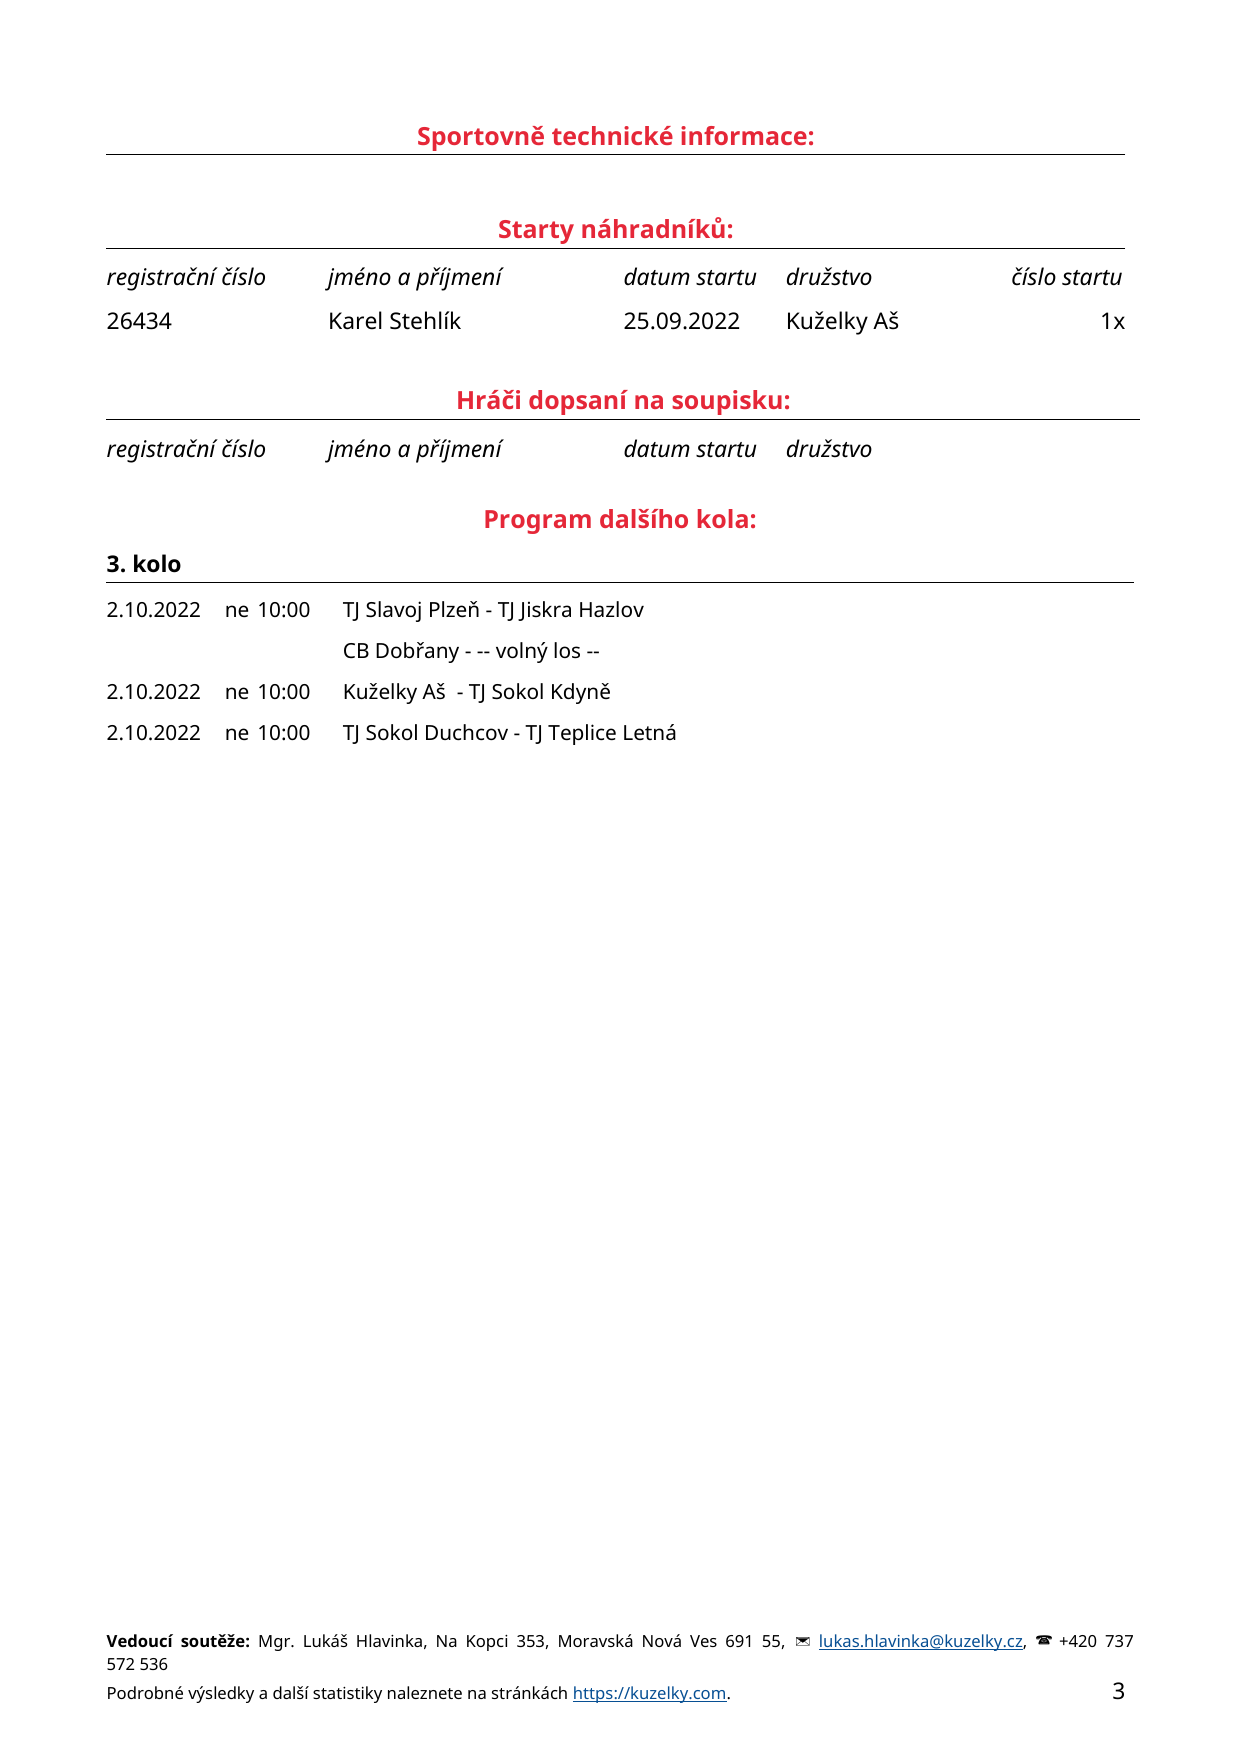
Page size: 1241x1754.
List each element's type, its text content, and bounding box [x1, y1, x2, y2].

text Hráči dopsaní na soupisku: [106, 349, 1140, 419]
text 26434 Karel Stehlík 25.09.2022 Kuželky Aš 1x [106, 305, 1134, 336]
text 2.10.2022 ne 10:00 Kuželky Aš - TJ Sokol Kdyně [106, 677, 1134, 706]
text 2.10.2022 ne 10:00 TJ Sokol Duchcov - TJ Teplice Letná [106, 718, 1134, 746]
text 2.10.2022 ne 10:00 TJ Slavoj Plzeň - TJ Jiskra Hazlov [106, 595, 1134, 624]
text Starty náhradníků: [106, 212, 1125, 248]
text 3. kolo [106, 548, 1134, 582]
text registrační číslo jméno a příjmení datum startu družstvo [106, 432, 1134, 464]
text CB Dobřany - -- volný los -- [106, 636, 1134, 664]
text Program dalšího kola: [94, 502, 1145, 536]
text registrační číslo jméno a příjmení datum startu družstvo číslo startu [106, 261, 1134, 292]
text Sportovně technické informace: [106, 118, 1125, 154]
